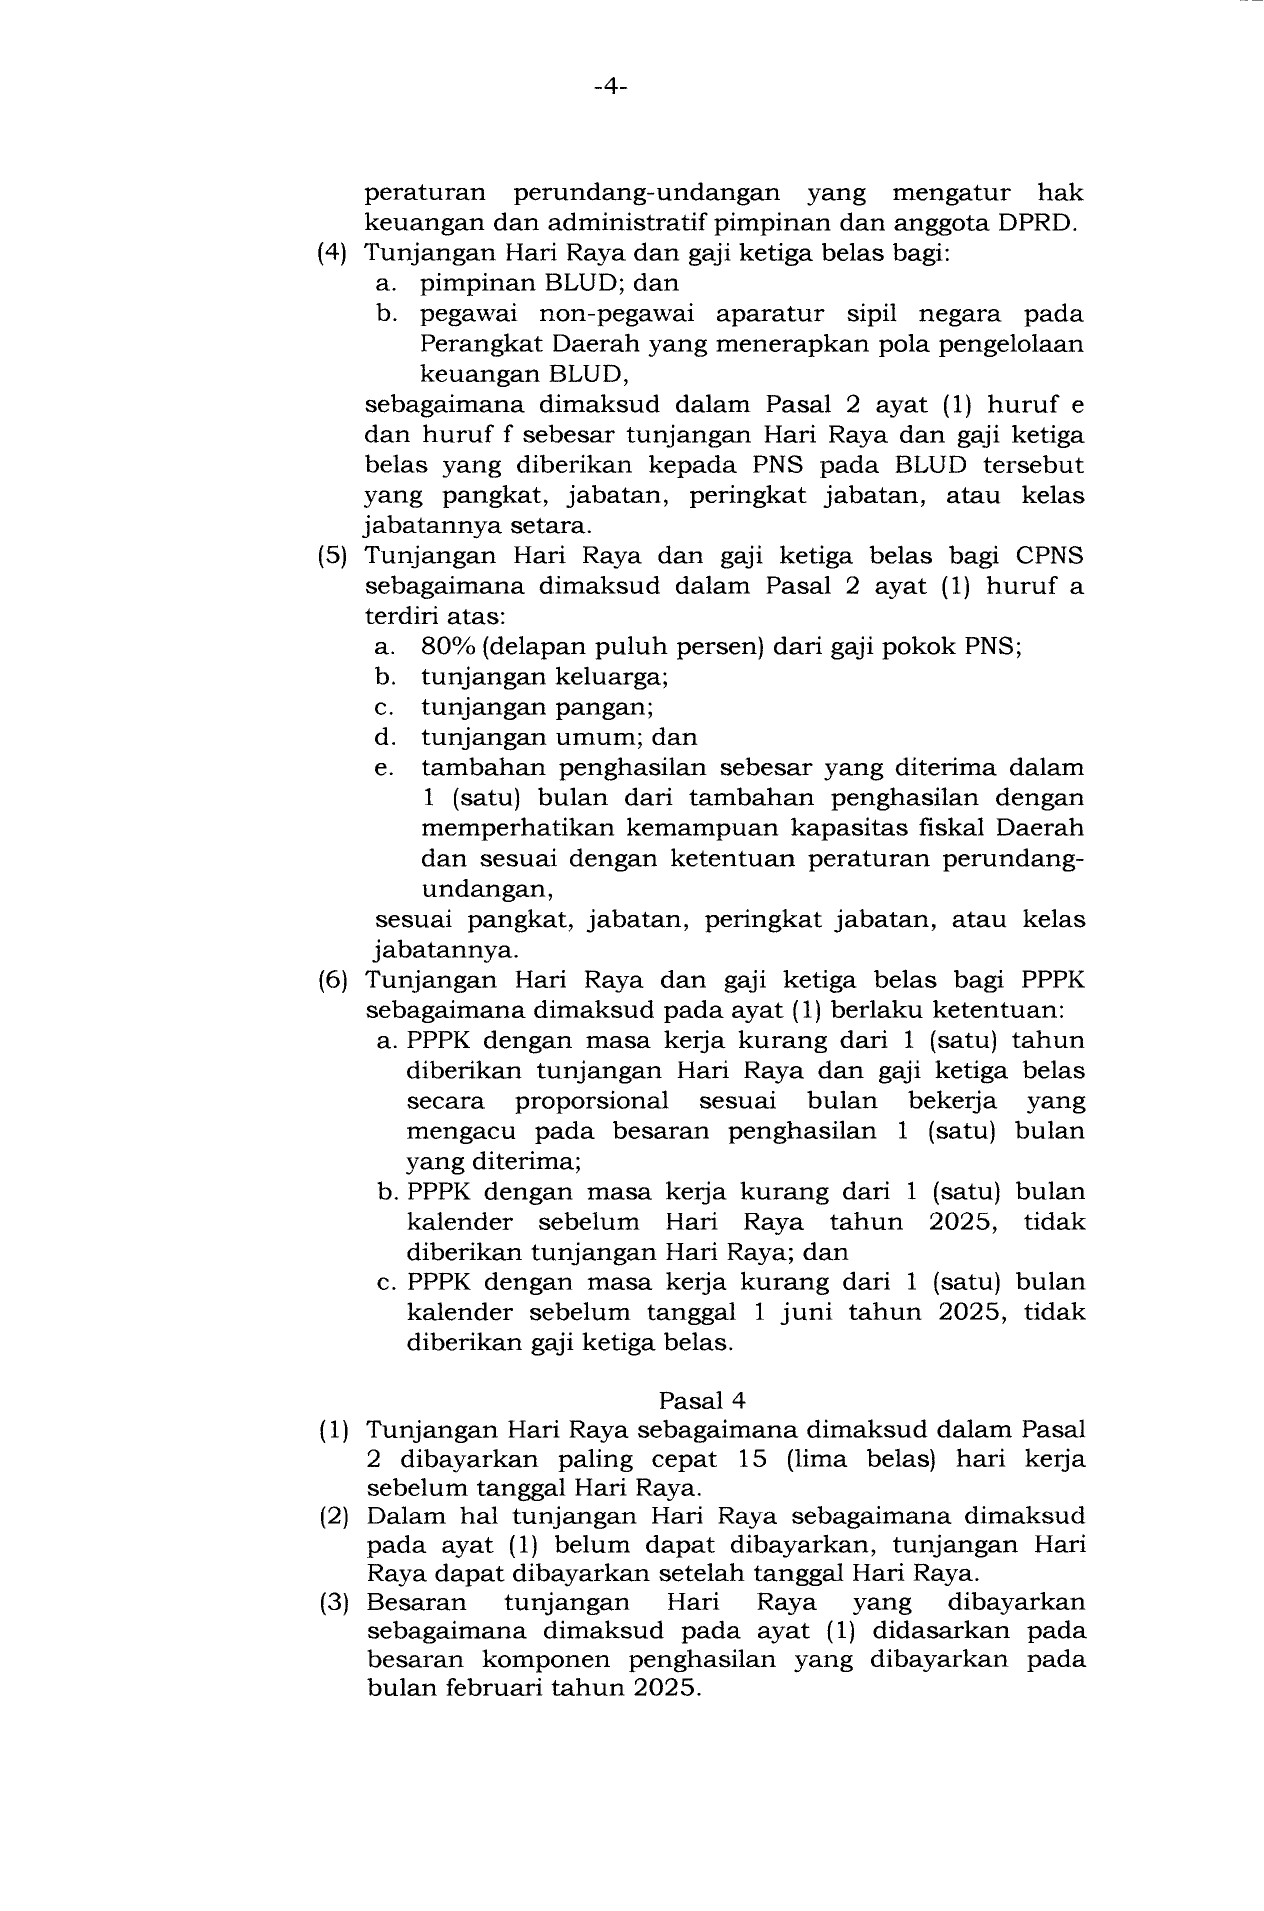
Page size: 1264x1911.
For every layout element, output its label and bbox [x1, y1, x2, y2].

picture [318, 0, 1263, 1696]
